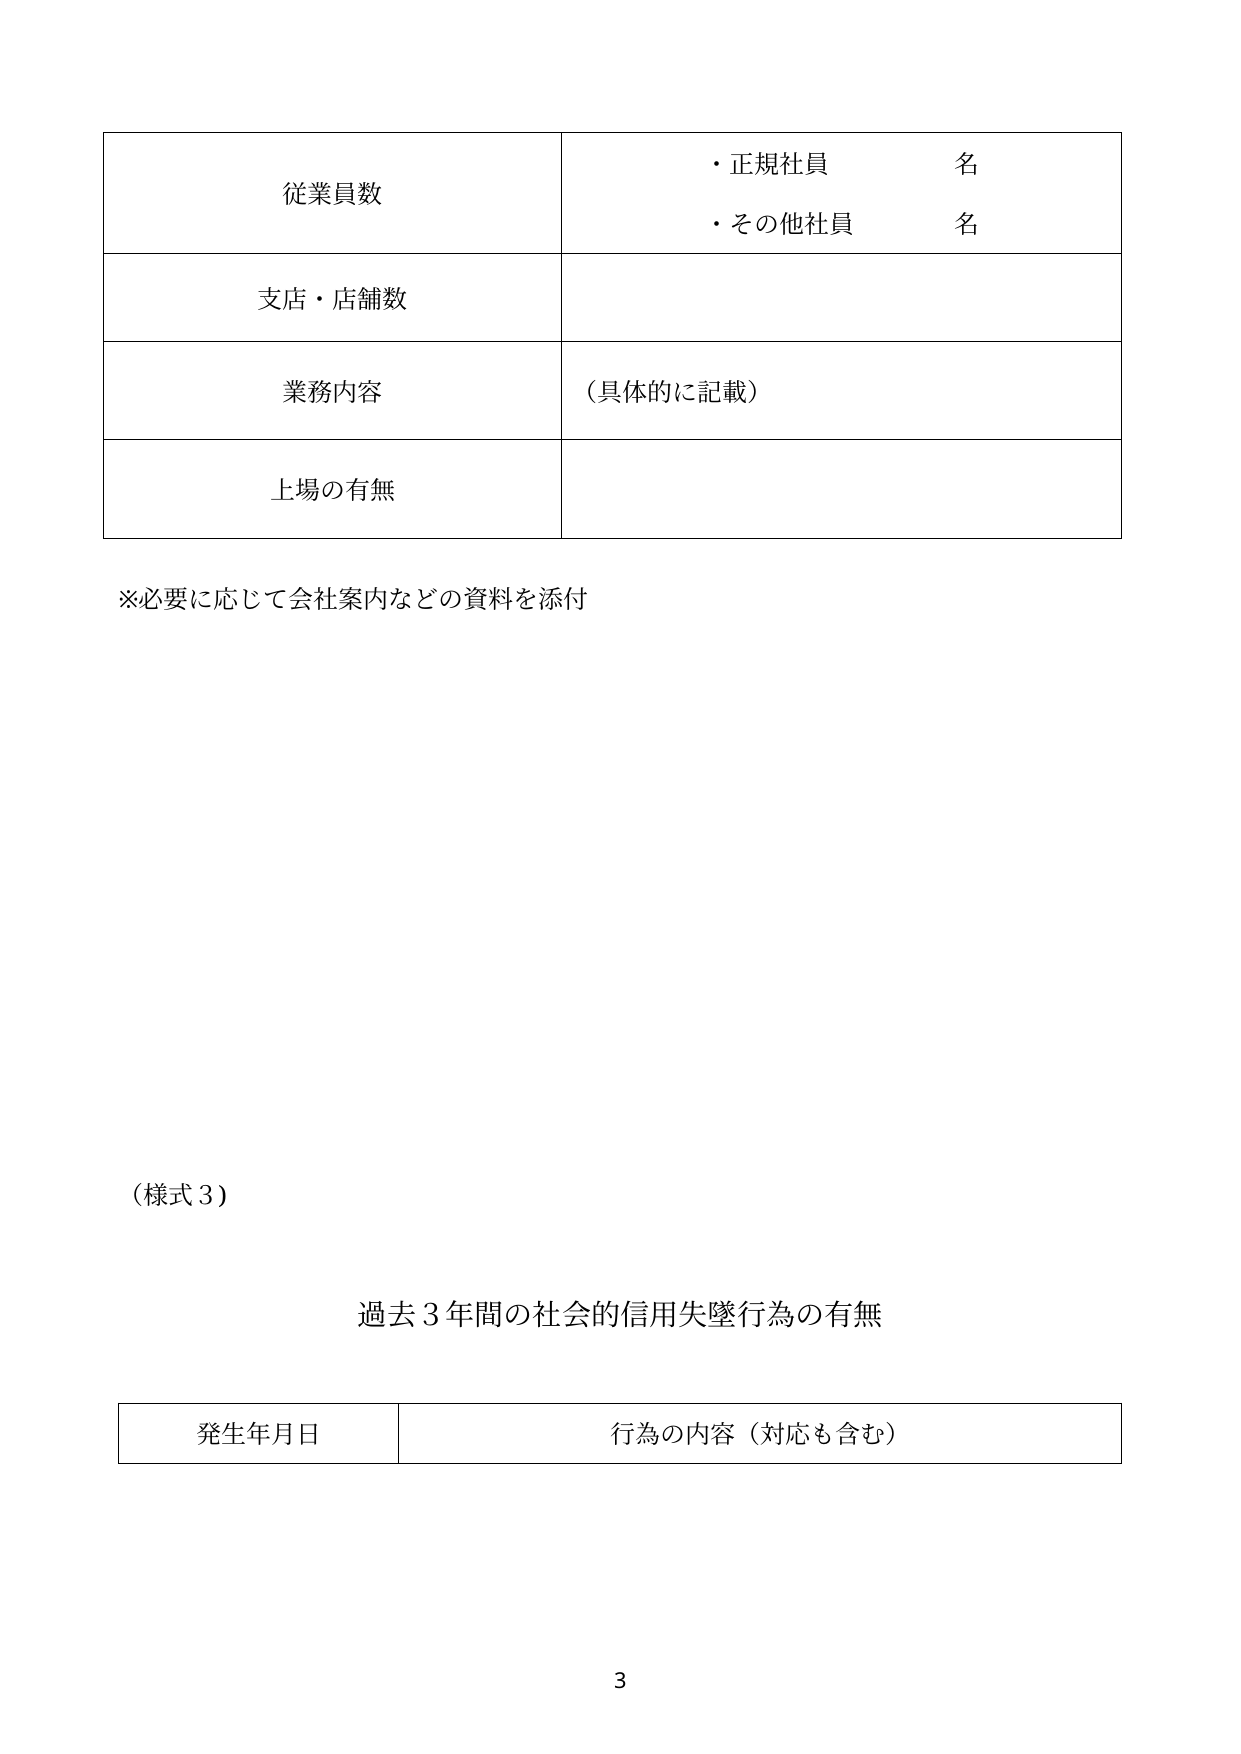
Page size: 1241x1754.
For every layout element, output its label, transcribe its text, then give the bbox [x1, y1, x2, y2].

table_cell （具体的に記載） [562, 342, 1121, 439]
table_cell 業務内容 [104, 342, 561, 439]
table_cell 上場の有無 [104, 440, 561, 537]
text ※必要に応じて会社案内などの資料を添付 [118, 568, 1122, 628]
text （様式３) [118, 1164, 1122, 1224]
table_header 発生年月日 [119, 1404, 398, 1463]
table_cell ・正規社員 名 ・その他社員 名 [562, 133, 1121, 252]
table_cell 支店・店舗数 [104, 254, 561, 341]
text 過去３年間の社会的信用失墜行為の有無 [118, 1283, 1122, 1343]
table_cell [562, 254, 1121, 341]
table_cell 従業員数 [104, 133, 561, 252]
table_cell [562, 440, 1121, 537]
table_header 行為の内容（対応も含む） [399, 1404, 1121, 1463]
